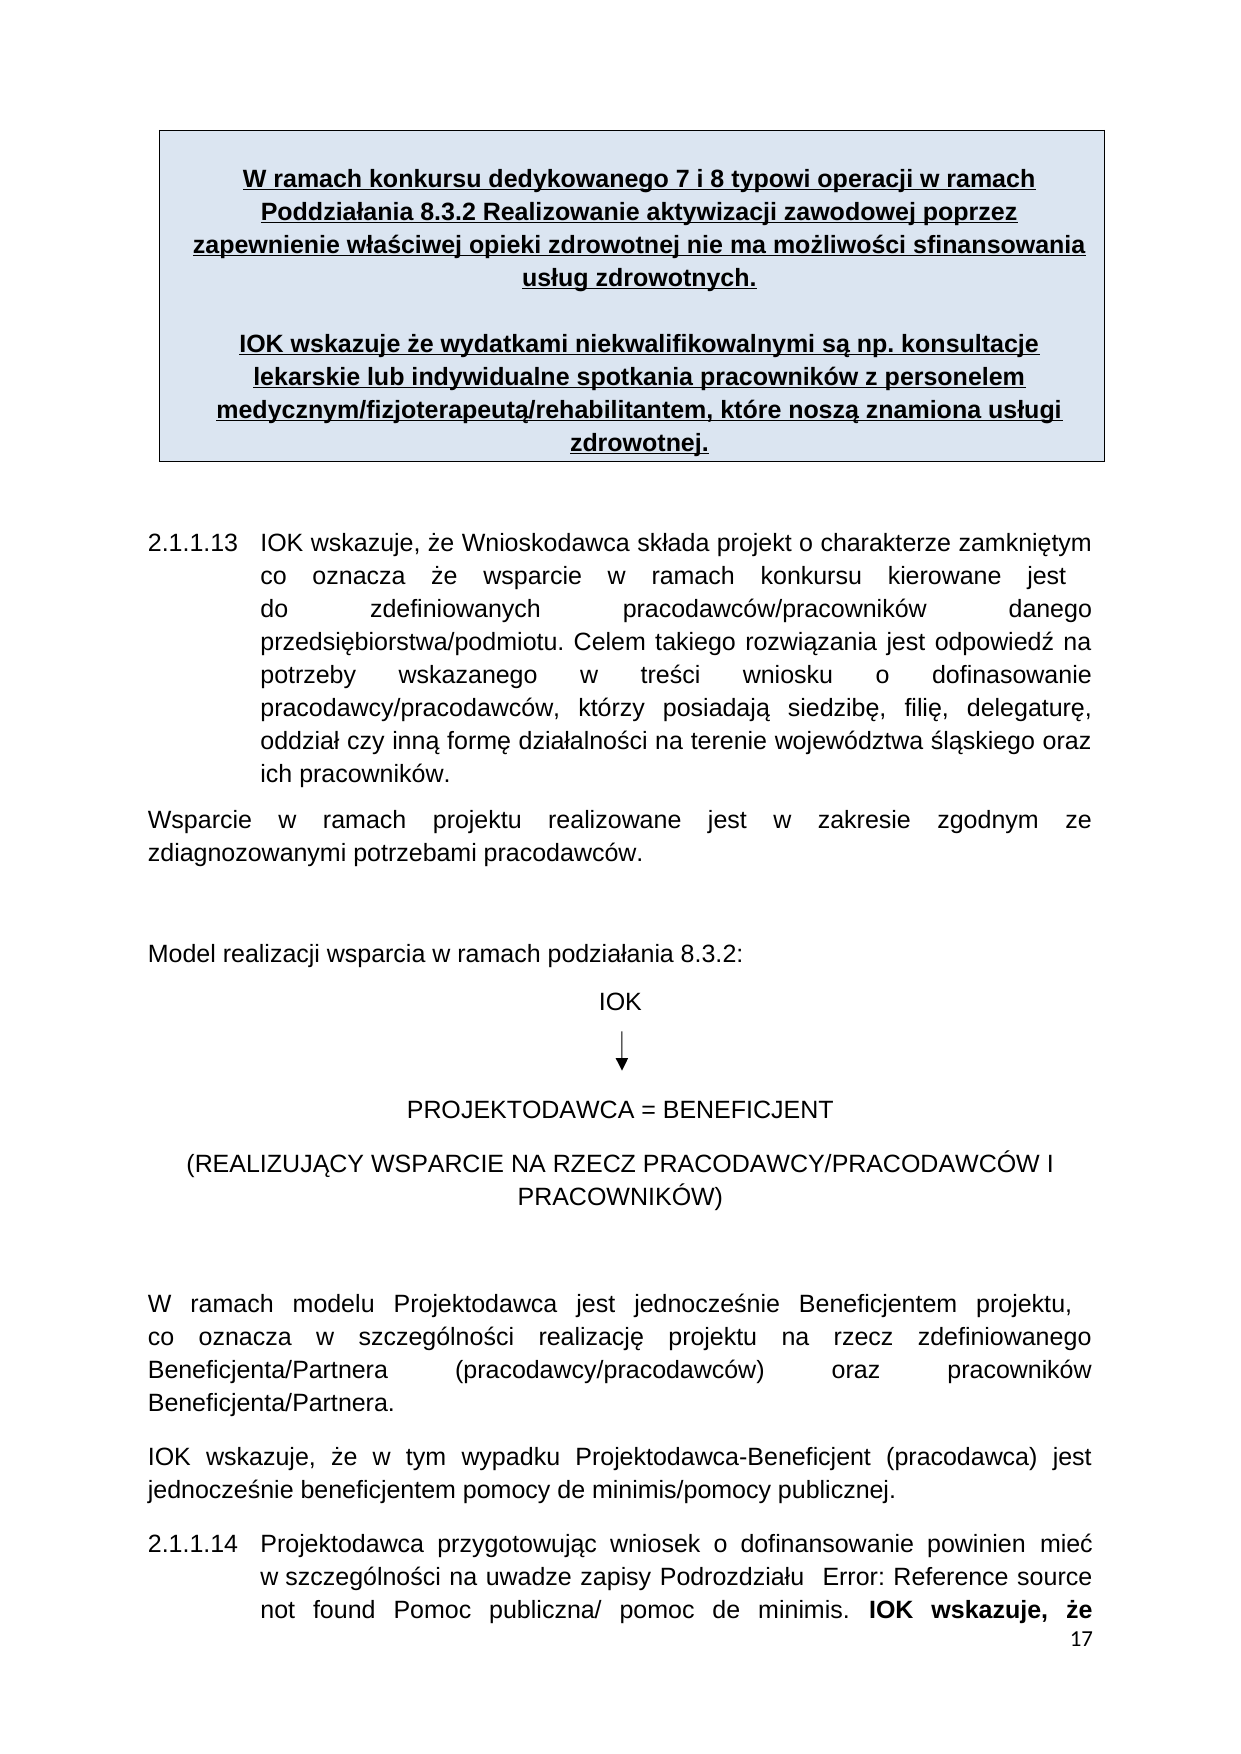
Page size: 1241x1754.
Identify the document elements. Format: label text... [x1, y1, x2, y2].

table_header W ramach konkursu dedykowanego 7 i 8 typowi operacji w ramach Poddziałania 8.3.2 Realizowanie aktywizacji zawodowej poprzez zapewnienie właściwej opieki zdrowotnej nie ma możliwości sfinansowania usług zdrowotnych. IOK wskazuje że wydatkami niekwalifikowalnymi są np. konsultacje lekarskie lub indywidualne spotkania pracowników z personelem medycznym/fizjoterapeutą/rehabilitantem, które noszą znamiona usługi zdrowotnej. [160, 131, 1104, 461]
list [148, 1529, 1093, 1624]
text W ramach modelu Projektodawca jest jednocześnie Beneficjentem projektu, co oznacza w szczególności realizację projektu na rzecz zdefiniowanego Beneficjenta/Partnera (pracodawcy/pracodawców) oraz pracowników Beneficjenta/Partnera. [148, 1289, 1093, 1417]
list IOK wskazuje, że Wnioskodawca składa projekt o charakterze zamkniętym co oznacza że wsparcie w ramach konkursu kierowane jest do zdefiniowanych pracodawców/pracowników danego przedsiębiorstwa/podmiotu. Celem takiego rozwiązania jest odpowiedź na potrzeby wskazanego w treści wniosku o dofinasowanie pracodawcy/pracodawców, którzy posiadają siedzibę, filię, delegaturę, oddział czy inną formę działalności na terenie województwa śląskiego oraz ich pracowników. [148, 528, 1093, 788]
text PROJEKTODAWCA = BENEFICJENT [148, 1095, 1093, 1123]
text Wsparcie w ramach projektu realizowane jest w zakresie zgodnym ze zdiagnozowanymi potrzebami pracodawców. [148, 805, 1093, 866]
text Model realizacji wsparcia w ramach podziałania 8.3.2: [148, 939, 1093, 968]
text IOK [148, 987, 1093, 1016]
text (REALIZUJĄCY WSPARCIE NA RZECZ PRACODAWCY/PRACODAWCÓW I PRACOWNIKÓW) [148, 1148, 1093, 1210]
text IOK wskazuje, że w tym wypadku Projektodawca-Beneficjent (pracodawca) jest jednocześnie beneficjentem pomocy de minimis/pomocy publicznej. [148, 1442, 1093, 1504]
